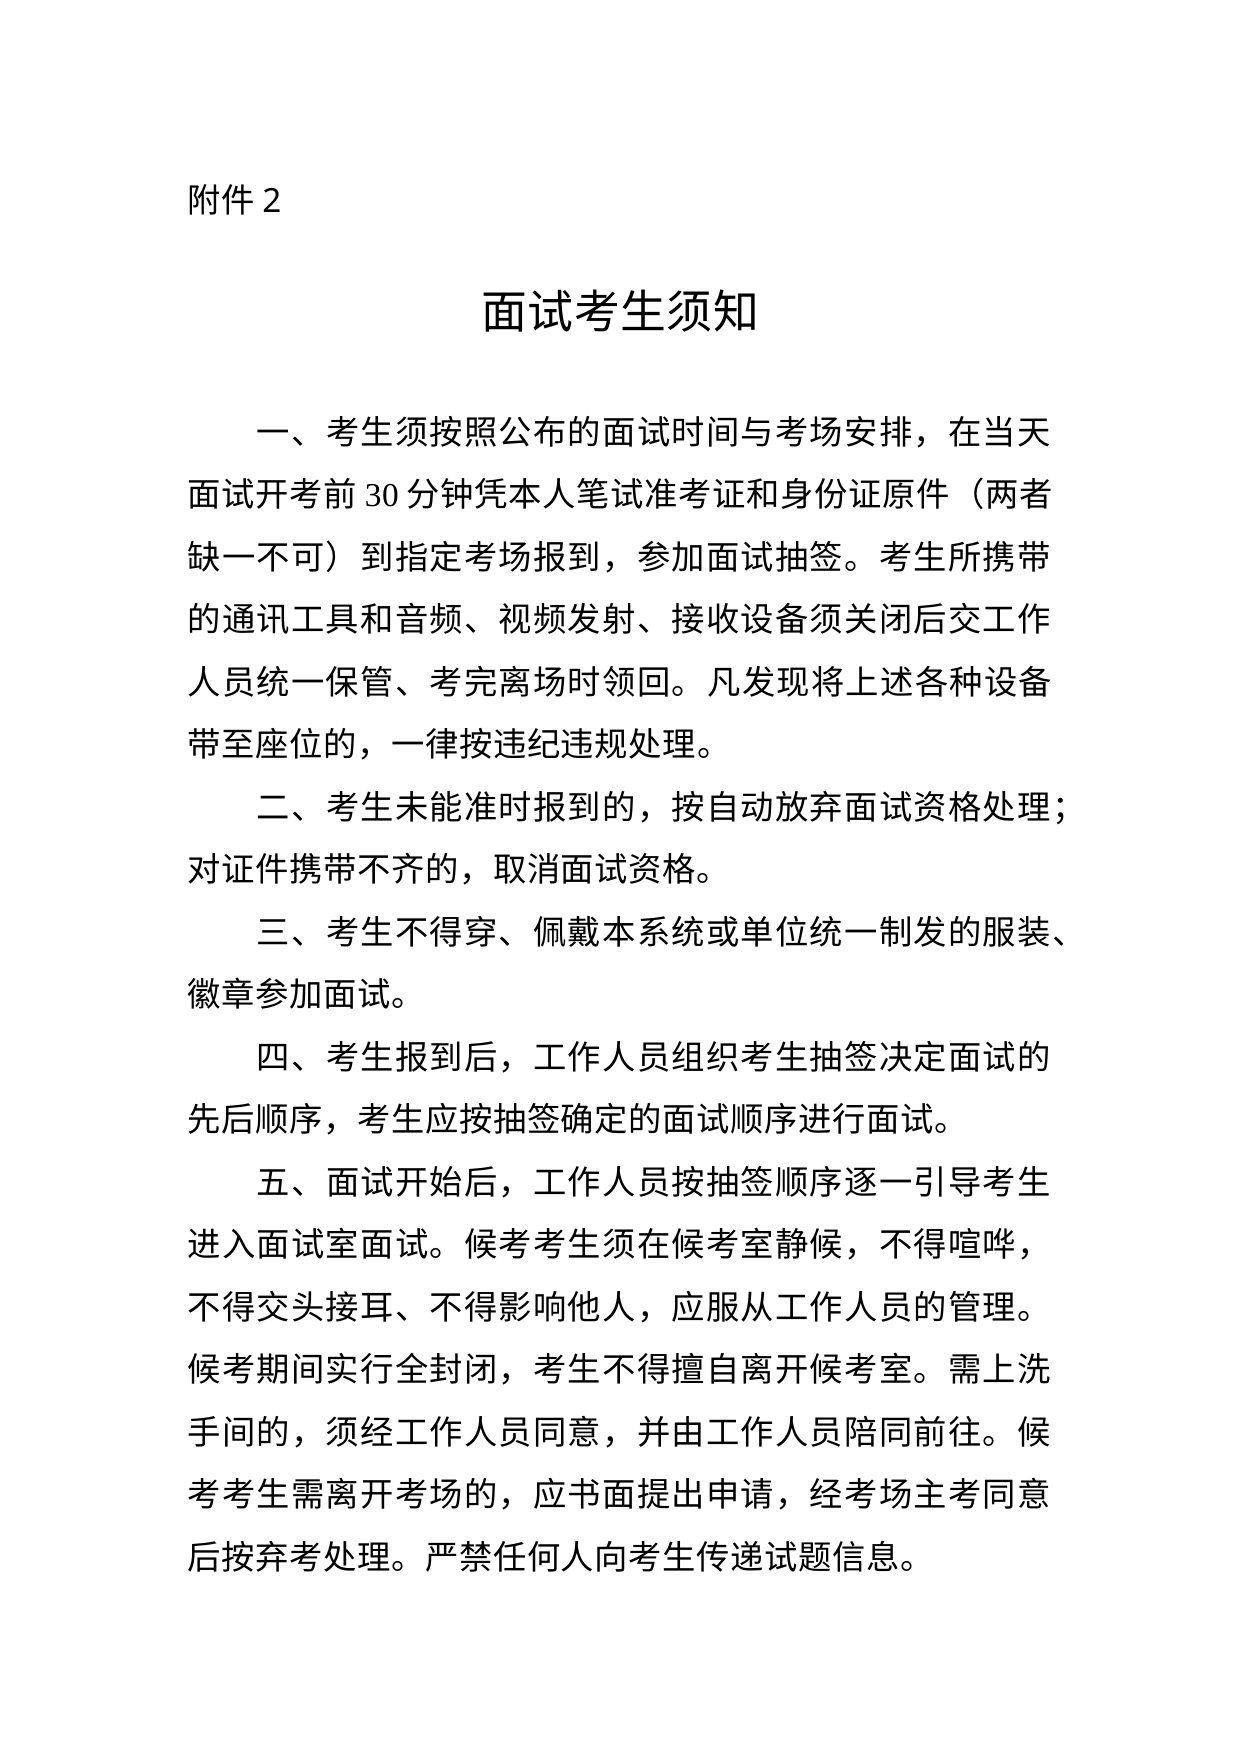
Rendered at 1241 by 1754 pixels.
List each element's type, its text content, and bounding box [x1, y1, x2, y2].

text 三、考生不得穿、佩戴本系统或单位统一制发的服装、徽章参加面试。 [187, 894, 1053, 1019]
text 二、考生未能准时报到的，按自动放弃面试资格处理；对证件携带不齐的，取消面试资格。 [187, 769, 1053, 894]
text 四、考生报到后，工作人员组织考生抽签决定面试的先后顺序，考生应按抽签确定的面试顺序进行面试。 [187, 1019, 1053, 1144]
text 面试考生须知 [187, 278, 1053, 341]
text 一、考生须按照公布的面试时间与考场安排，在当天面试开考前30分钟凭本人笔试准考证和身份证原件（两者缺一不可）到指定考场报到，参加面试抽签。考生所携带的通讯工具和音频、视频发射、接收设备须关闭后交工作人员统一保管、考完离场时领回。凡发现将上述各种设备带至座位的，一律按违纪违规处理。 [187, 394, 1053, 769]
text 附件2 [187, 162, 1053, 224]
text 五、面试开始后，工作人员按抽签顺序逐一引导考生进入面试室面试。候考考生须在候考室静候，不得喧哗，不得交头接耳、不得影响他人，应服从工作人员的管理。候考期间实行全封闭，考生不得擅自离开候考室。需上洗手间的，须经工作人员同意，并由工作人员陪同前往。候考考生需离开考场的，应书面提出申请，经考场主考同意后按弃考处理。严禁任何人向考生传递试题信息。 [187, 1144, 1053, 1582]
